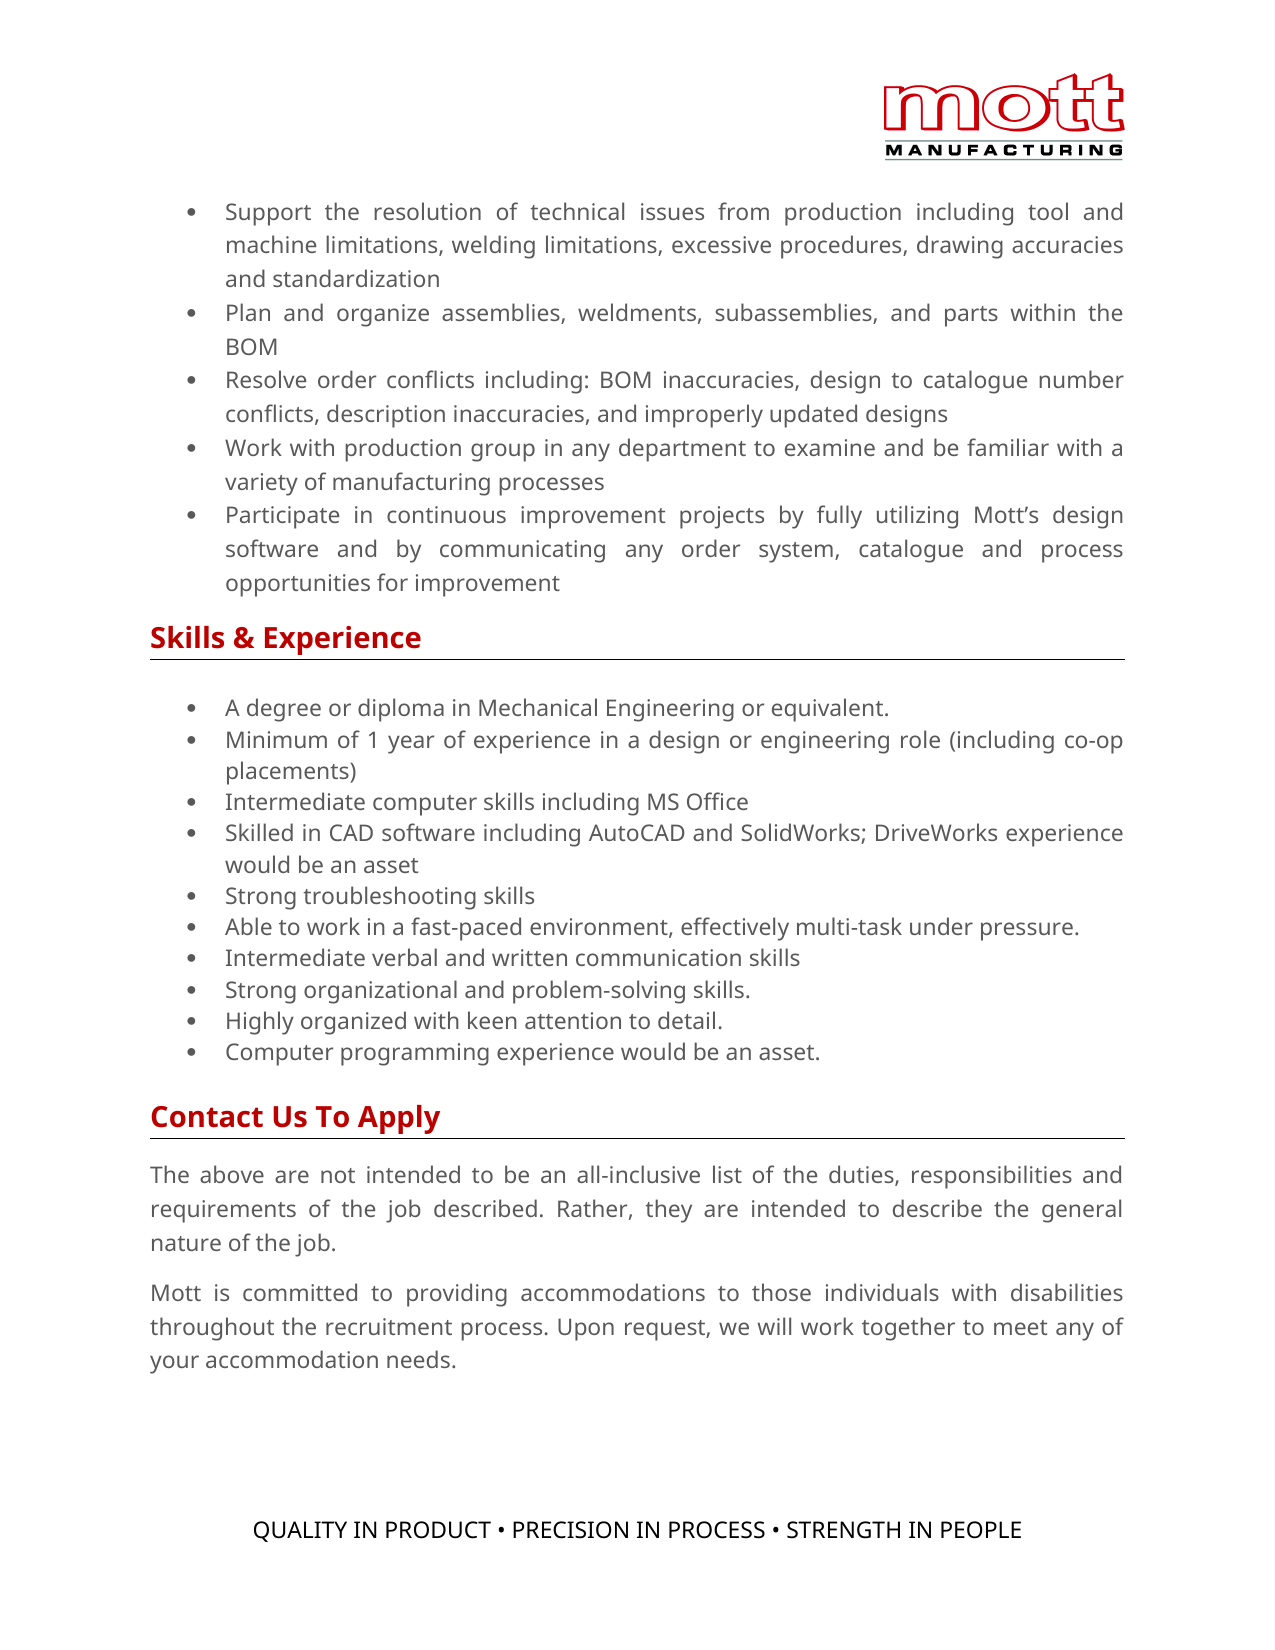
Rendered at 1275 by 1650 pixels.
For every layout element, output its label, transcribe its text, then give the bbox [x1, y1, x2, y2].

list Plan and organize assemblies, weldments, subassemblies, and parts within the BOM [187, 297, 1125, 362]
list Minimum of 1 year of experience in a design or engineering role (including co-op placements) [187, 723, 1125, 786]
list Support the resolution of technical issues from production including tool and machine limitations, welding limitations, excessive procedures, drawing accuracies and standardization [187, 196, 1125, 294]
list A degree or diploma in Mechanical Engineering or equivalent. [187, 692, 1125, 723]
list Participate in continuous improvement projects by fully utilizing Mott’s design software and by communicating any order system, catalogue and process opportunities for improvement [187, 499, 1125, 598]
list Work with production group in any department to examine and be familiar with a variety of manufacturing processes [187, 432, 1125, 497]
text Contact Us To Apply [150, 1096, 1125, 1138]
list Highly organized with keen attention to detail. [187, 1005, 1125, 1036]
text Skills & Experience [150, 617, 1125, 659]
list Skilled in CAD software including AutoCAD and SolidWorks; DriveWorks experience would be an asset [187, 817, 1125, 880]
list Able to work in a fast-paced environment, effectively multi-task under pressure. [187, 911, 1125, 942]
list Intermediate computer skills including MS Office [187, 786, 1125, 817]
list Computer programming experience would be an asset. [187, 1036, 1125, 1067]
list Intermediate verbal and written communication skills [187, 942, 1125, 973]
text Mott is committed to providing accommodations to those individuals with disabilities throughout the recruitment process. Upon request, we will work together to meet any of your accommodation needs. [150, 1277, 1125, 1376]
text The above are not intended to be an all-inclusive list of the duties, responsibilities and requirements of the job described. Rather, they are intended to describe the general nature of the job. [150, 1159, 1125, 1258]
list Strong troubleshooting skills [187, 880, 1125, 911]
list Strong organizational and problem-solving skills. [187, 973, 1125, 1005]
list Resolve order conflicts including: BOM inaccuracies, design to catalogue number conflicts, description inaccuracies, and improperly updated designs [187, 364, 1125, 429]
picture [884, 73, 1125, 165]
